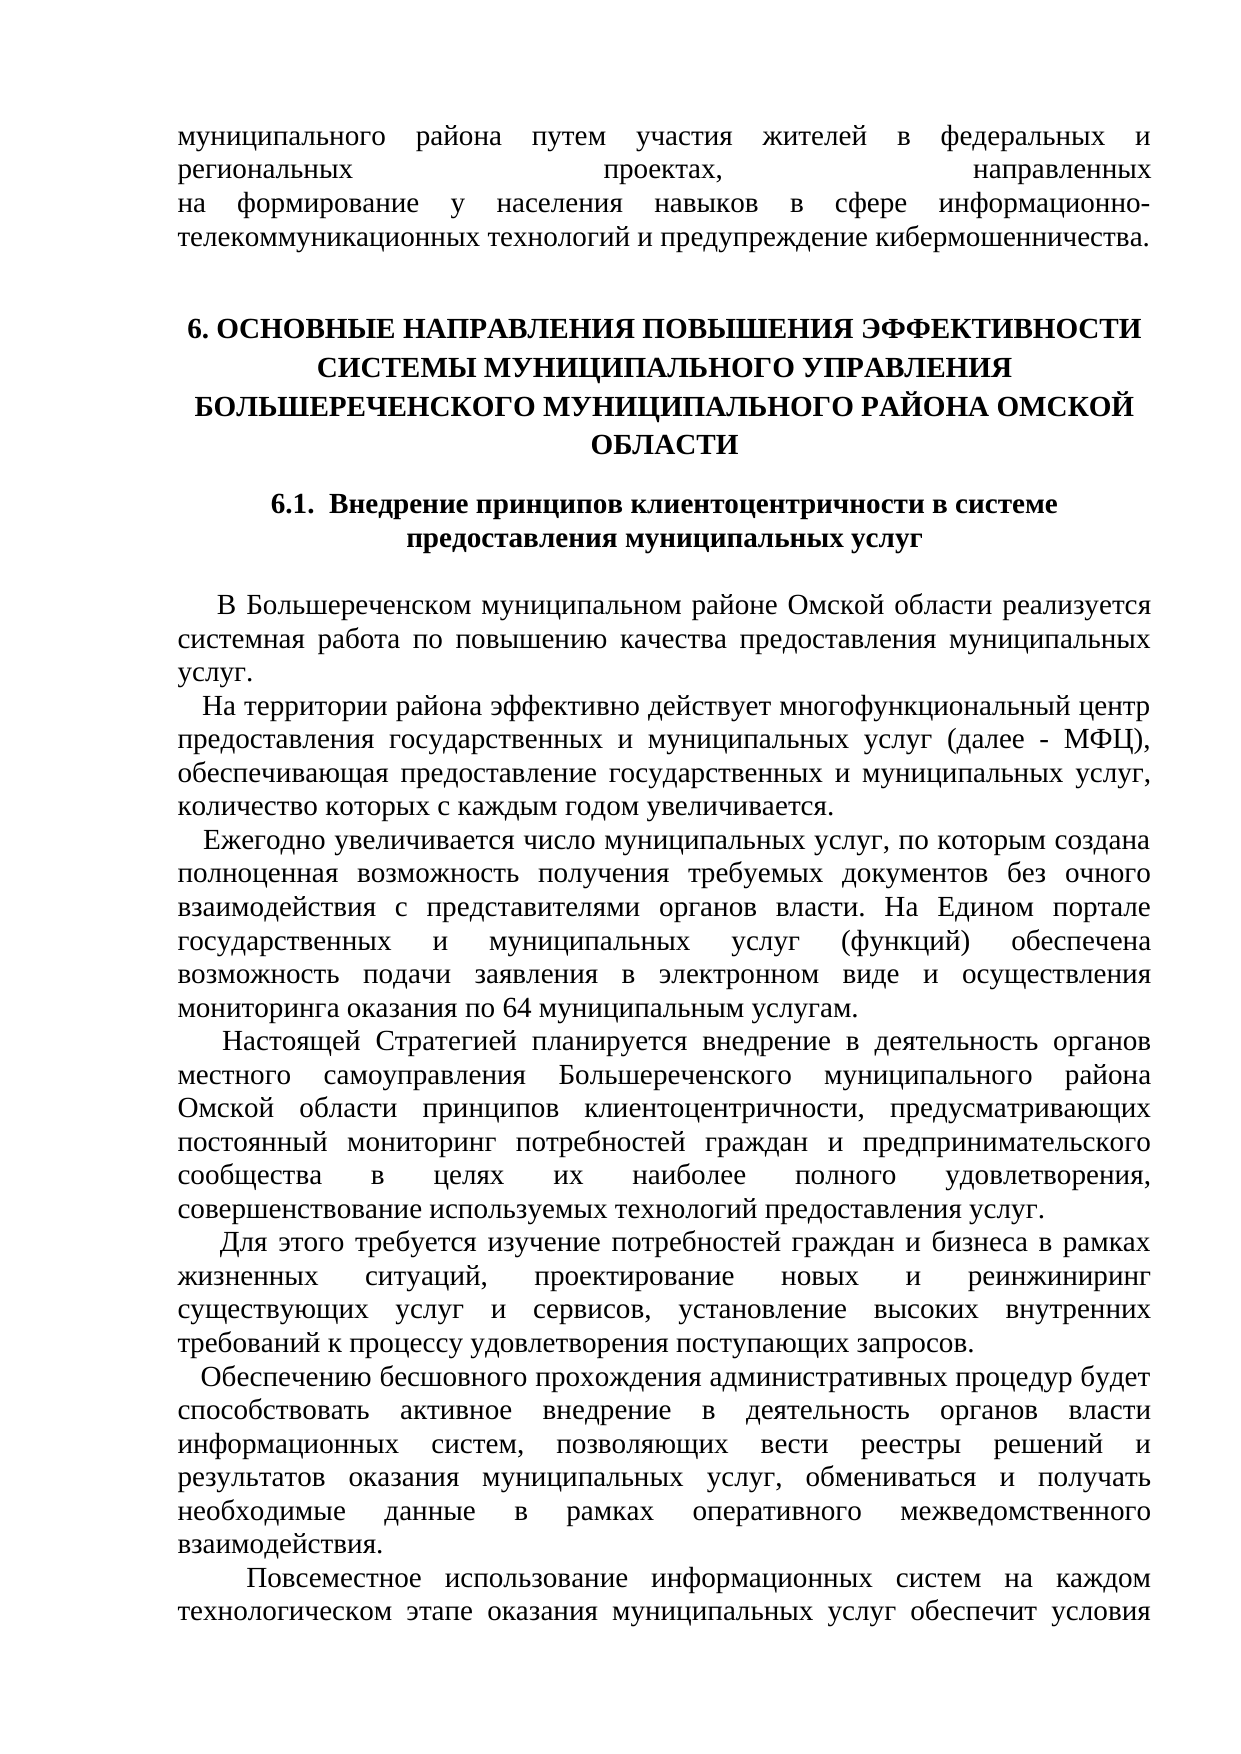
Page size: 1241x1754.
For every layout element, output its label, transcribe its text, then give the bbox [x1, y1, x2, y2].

text В Большереченском муниципальном районе Омской области реализуется системная работа по повышению качества предоставления муниципальных услуг. [177, 587, 1152, 688]
text Обеспечению бесшовного прохождения административных процедур будет способствовать активное внедрение в деятельность органов власти информационных систем, позволяющих вести реестры решений и результатов оказания муниципальных услуг, обмениваться и получать необходимые данные в рамках оперативного межведомственного взаимодействия. [177, 1359, 1152, 1560]
text Ежегодно увеличивается число муниципальных услуг, по которым создана полноценная возможность получения требуемых документов без очного взаимодействия с представителями органов власти. На Едином портале государственных и муниципальных услуг (функций) обеспечена возможность подачи заявления в электронном виде и осуществления мониторинга оказания по 64 муниципальным услугам. [177, 822, 1152, 1023]
text На территории района эффективно действует многофункциональный центр предоставления государственных и муниципальных услуг (далее - МФЦ), обеспечивающая предоставление государственных и муниципальных услуг, количество которых с каждым годом увеличивается. [177, 688, 1152, 822]
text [177, 1560, 1152, 1627]
text 6. ОСНОВНЫЕ НАПРАВЛЕНИЯ ПОВЫШЕНИЯ ЭФФЕКТИВНОСТИ СИСТЕМЫ МУНИЦИПАЛЬНОГО УПРАВЛЕНИЯ БОЛЬШЕРЕЧЕНСКОГО МУНИЦИПАЛЬНОГО РАЙОНА ОМСКОЙ ОБЛАСТИ [177, 312, 1152, 461]
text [177, 118, 1152, 252]
text предоставления муниципальных услуг [177, 520, 1152, 554]
text Для этого требуется изучение потребностей граждан и бизнеса в рамках жизненных ситуаций, проектирование новых и реинжиниринг существующих услуг и сервисов, установление высоких внутренних требований к процессу удовлетворения поступающих запросов. [177, 1224, 1152, 1359]
text Настоящей Стратегией планируется внедрение в деятельность органов местного самоуправления Большереченского муниципального района Омской области принципов клиентоцентричности, предусматривающих постоянный мониторинг потребностей граждан и предпринимательского сообщества в целях их наиболее полного удовлетворения, совершенствование используемых технологий предоставления услуг. [177, 1023, 1152, 1224]
text 6.1. Внедрение принципов клиентоцентричности в системе [177, 487, 1152, 520]
